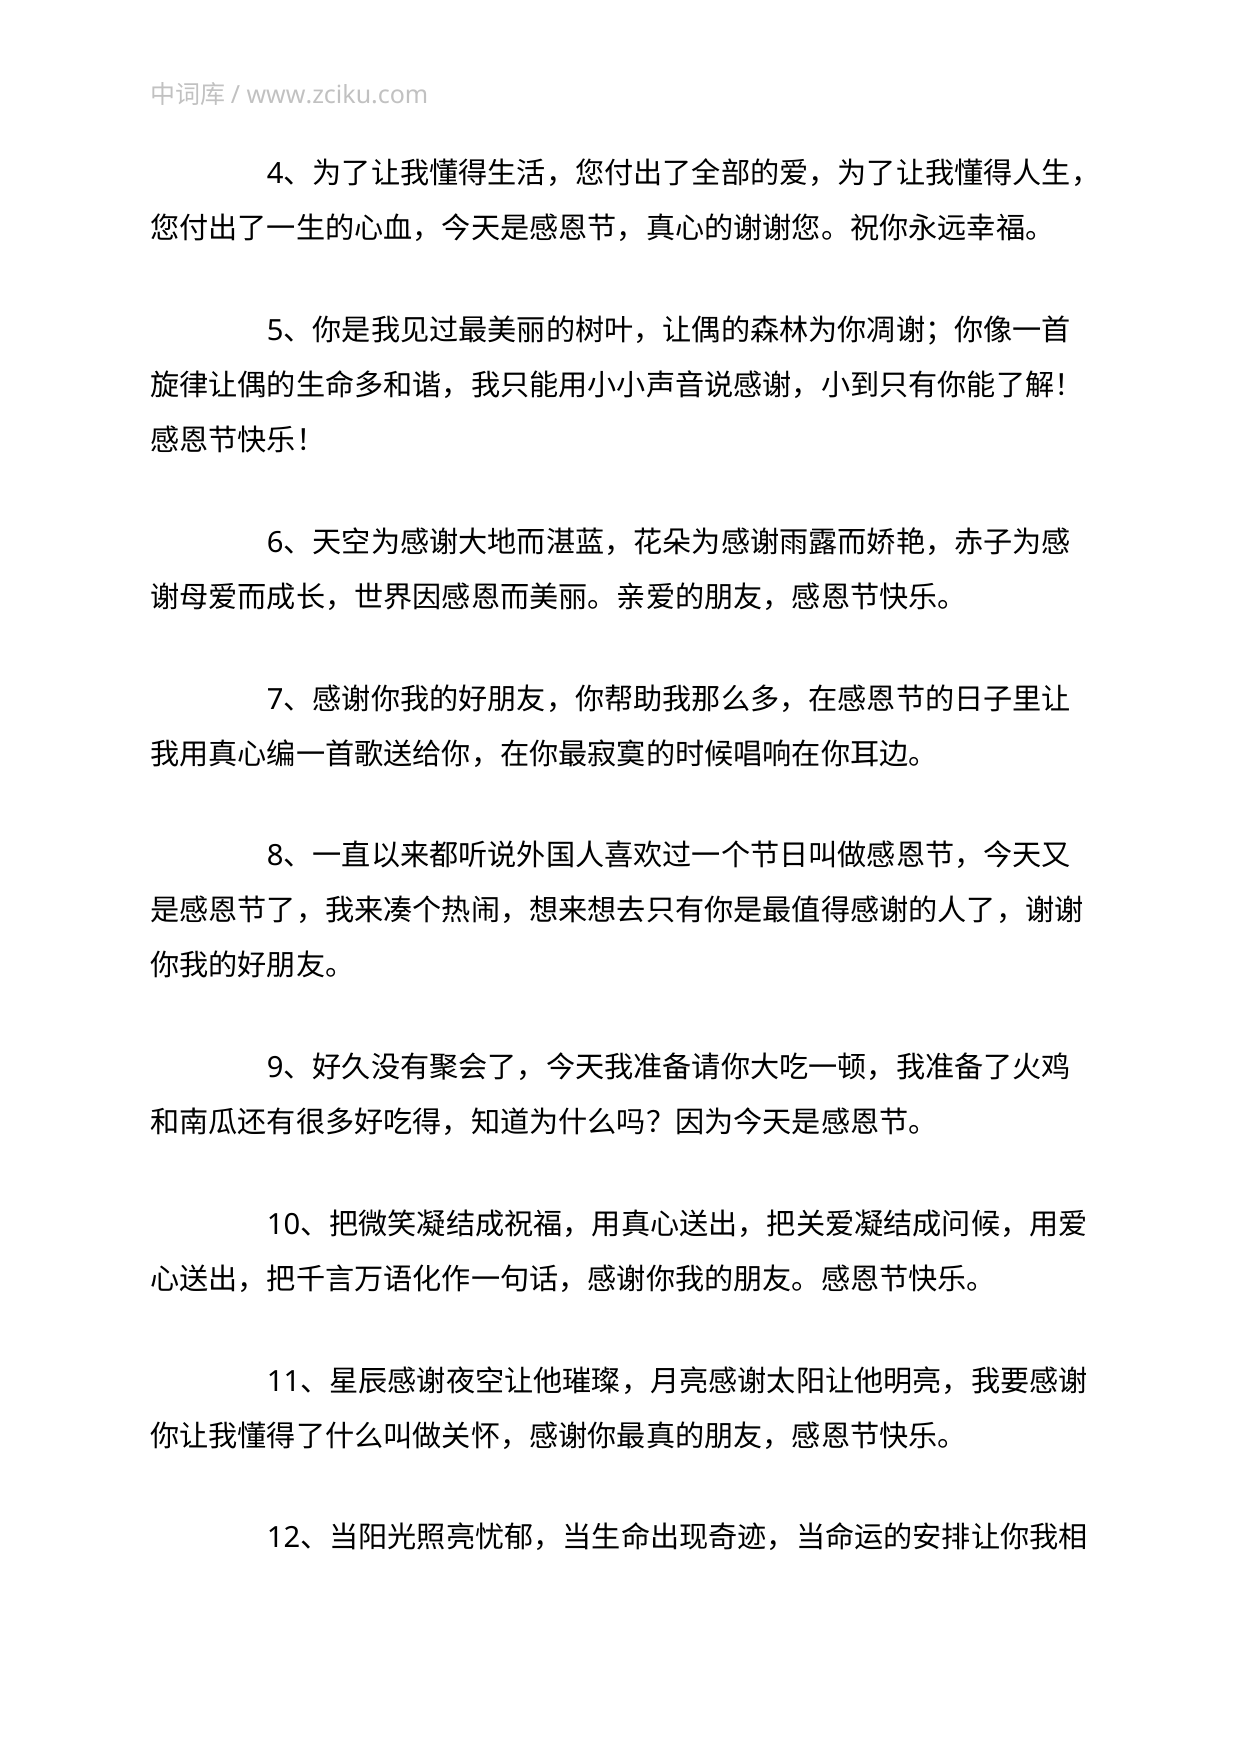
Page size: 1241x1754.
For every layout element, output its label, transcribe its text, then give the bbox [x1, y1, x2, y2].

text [150, 1514, 1090, 1556]
text 5、你是我见过最美丽的树叶，让偶的森林为你凋谢；你像一首旋律让偶的生命多和谐，我只能用小小声音说感谢，小到只有你能了解！感恩节快乐！ [150, 307, 1090, 459]
text 8、一直以来都听说外国人喜欢过一个节日叫做感恩节，今天又是感恩节了，我来凑个热闹，想来想去只有你是最值得感谢的人了，谢谢你我的好朋友。 [150, 832, 1090, 984]
text 10、把微笑凝结成祝福，用真心送出，把关爱凝结成问候，用爱心送出，把千言万语化作一句话，感谢你我的朋友。感恩节快乐。 [150, 1200, 1090, 1298]
text 9、好久没有聚会了，今天我准备请你大吃一顿，我准备了火鸡和南瓜还有很多好吃得，知道为什么吗？因为今天是感恩节。 [150, 1044, 1090, 1141]
text 6、天空为感谢大地而湛蓝，花朵为感谢雨露而娇艳，赤子为感谢母爱而成长，世界因感恩而美丽。亲爱的朋友，感恩节快乐。 [150, 518, 1090, 616]
text 4、为了让我懂得生活，您付出了全部的爱，为了让我懂得人生，您付出了一生的心血，今天是感恩节，真心的谢谢您。祝你永远幸福。 [150, 150, 1090, 247]
text 7、感谢你我的好朋友，你帮助我那么多，在感恩节的日子里让我用真心编一首歌送给你，在你最寂寞的时候唱响在你耳边。 [150, 675, 1090, 772]
text 11、星辰感谢夜空让他璀璨，月亮感谢太阳让他明亮，我要感谢你让我懂得了什么叫做关怀，感谢你最真的朋友，感恩节快乐。 [150, 1357, 1090, 1454]
